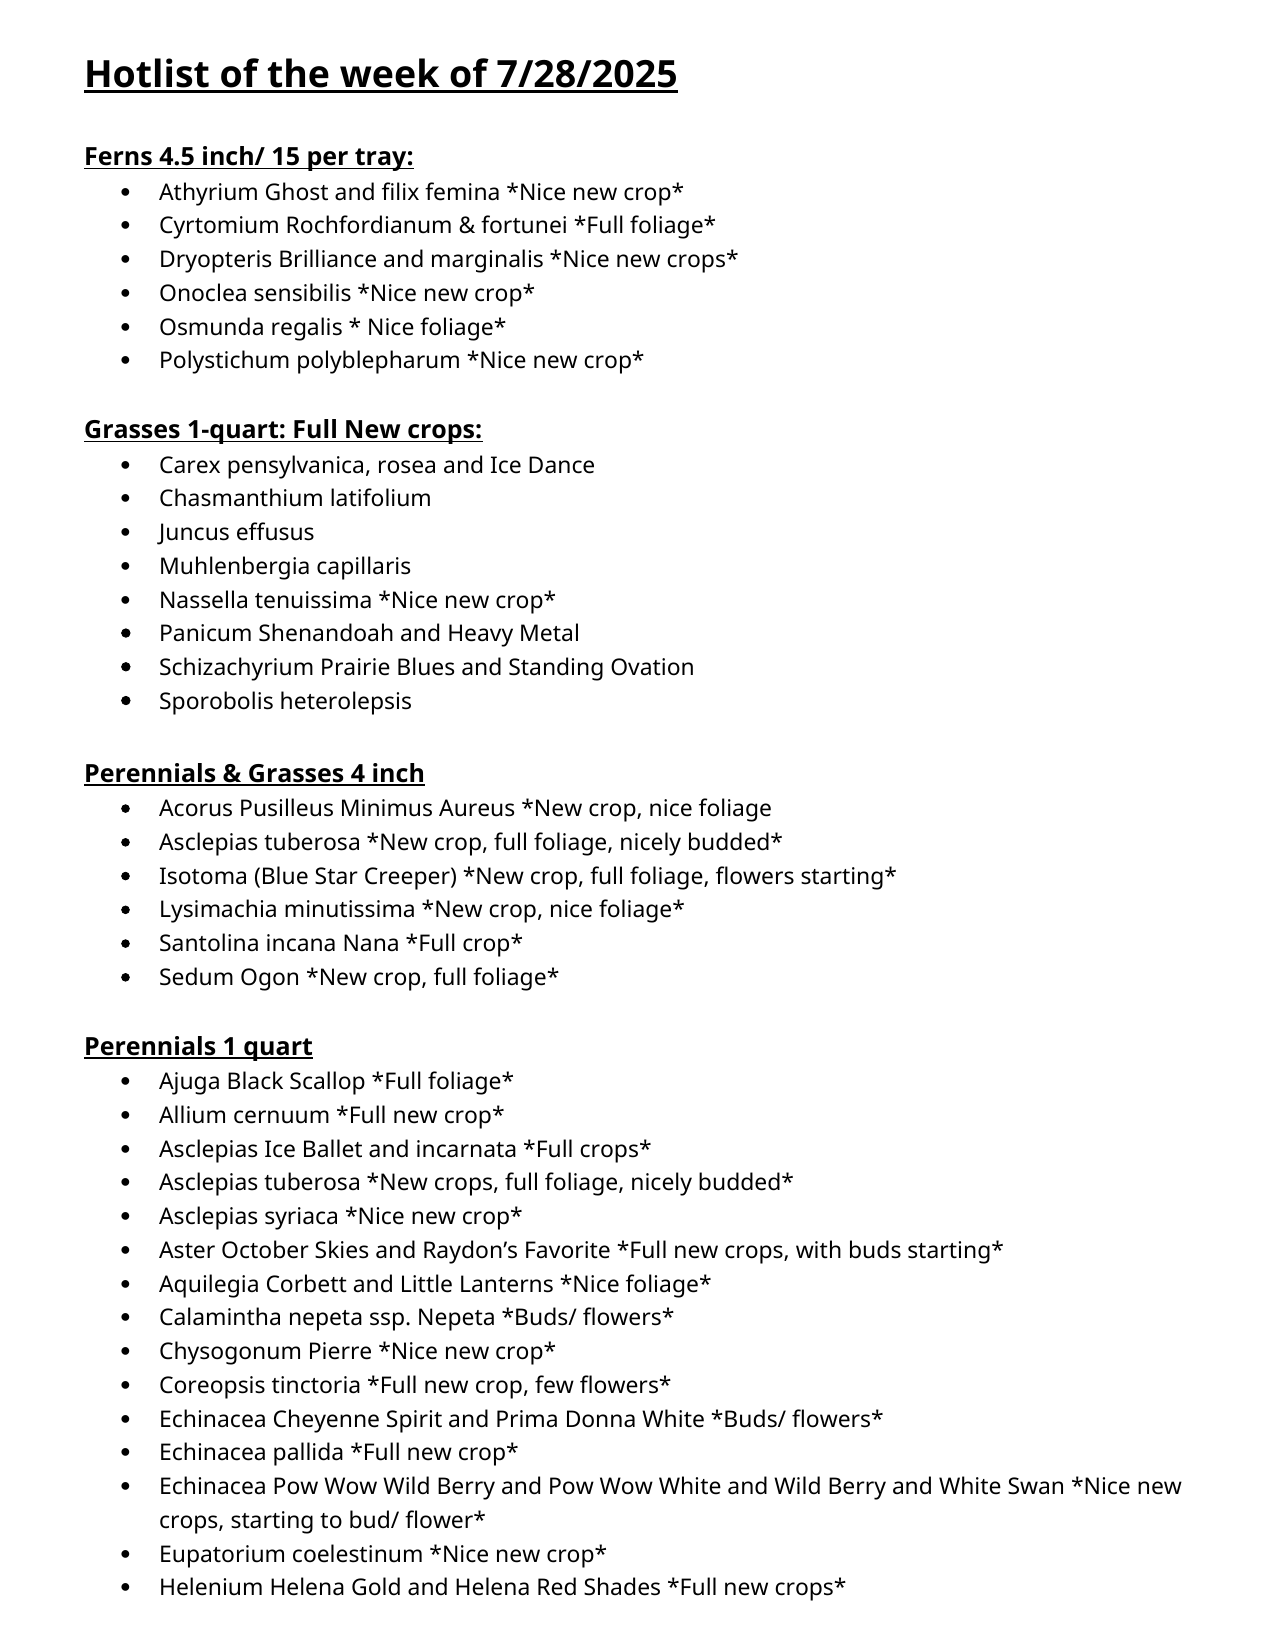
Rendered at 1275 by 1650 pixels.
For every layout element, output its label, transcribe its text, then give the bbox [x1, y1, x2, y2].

list Coreopsis tinctoria *Full new crop, few flowers* [121, 1369, 1191, 1400]
list Dryopteris Brilliance and marginalis *Nice new crops* [121, 243, 1191, 274]
list Osmunda regalis * Nice foliage* [121, 311, 1191, 342]
text Ferns 4.5 inch/ 15 per tray: [84, 139, 1191, 173]
list Carex pensylvanica, rosea and Ice Dance [121, 448, 1191, 480]
list Schizachyrium Prairie Blues and Standing Ovation [121, 651, 1191, 682]
list Perennials & Grasses 4 inch [84, 755, 1191, 789]
list Panicum Shenandoah and Heavy Metal [121, 617, 1191, 648]
list Sedum Ogon *New crop, full foliage* [121, 961, 1191, 992]
list Athyrium Ghost and filix femina *Nice new crop* [121, 176, 1191, 207]
list Chysogonum Pierre *Nice new crop* [121, 1335, 1191, 1366]
list Santolina incana Nana *Full crop* [121, 927, 1191, 958]
list Asclepias tuberosa *New crops, full foliage, nicely budded* [121, 1166, 1191, 1198]
list Isotoma (Blue Star Creeper) *New crop, full foliage, flowers starting* [121, 859, 1191, 891]
list Juncus effusus [121, 516, 1191, 547]
text Perennials 1 quart [84, 1028, 1191, 1062]
list Ajuga Black Scallop *Full foliage* [121, 1065, 1191, 1096]
list Onoclea sensibilis *Nice new crop* [121, 277, 1191, 308]
list Asclepias Ice Ballet and incarnata *Full crops* [121, 1133, 1191, 1164]
list Asclepias syriaca *Nice new crop* [121, 1200, 1191, 1231]
list Polystichum polyblepharum *Nice new crop* [121, 344, 1191, 376]
list Asclepias tuberosa *New crop, full foliage, nicely budded* [121, 826, 1191, 857]
list Muhlenbergia capillaris [121, 550, 1191, 581]
list Echinacea Pow Wow Wild Berry and Pow Wow White and Wild Berry and White Swan *Nice new crops, starting to bud/ flower* [121, 1470, 1191, 1535]
text Hotlist of the week of 7/28/2025 [84, 47, 1191, 98]
list Acorus Pusilleus Minimus Aureus *New crop, nice foliage [121, 792, 1191, 823]
list Calamintha nepeta ssp. Nepeta *Buds/ flowers* [121, 1301, 1191, 1333]
list Eupatorium coelestinum *Nice new crop* [121, 1538, 1191, 1569]
list Sporobolis heterolepsis [121, 685, 1191, 716]
list Chasmanthium latifolium [121, 482, 1191, 513]
list Nassella tenuissima *Nice new crop* [121, 583, 1191, 615]
list Aquilegia Corbett and Little Lanterns *Nice foliage* [121, 1268, 1191, 1299]
list Aster October Skies and Raydon’s Favorite *Full new crops, with buds starting* [121, 1234, 1191, 1265]
list Allium cernuum *Full new crop* [121, 1099, 1191, 1130]
list Echinacea Cheyenne Spirit and Prima Donna White *Buds/ flowers* [121, 1403, 1191, 1434]
list Cyrtomium Rochfordianum & fortunei *Full foliage* [121, 209, 1191, 241]
list Echinacea pallida *Full new crop* [121, 1436, 1191, 1468]
list Helenium Helena Gold and Helena Red Shades *Full new crops* [121, 1571, 1191, 1603]
text Grasses 1-quart: Full New crops: [84, 412, 1191, 446]
list Lysimachia minutissima *New crop, nice foliage* [121, 893, 1191, 924]
